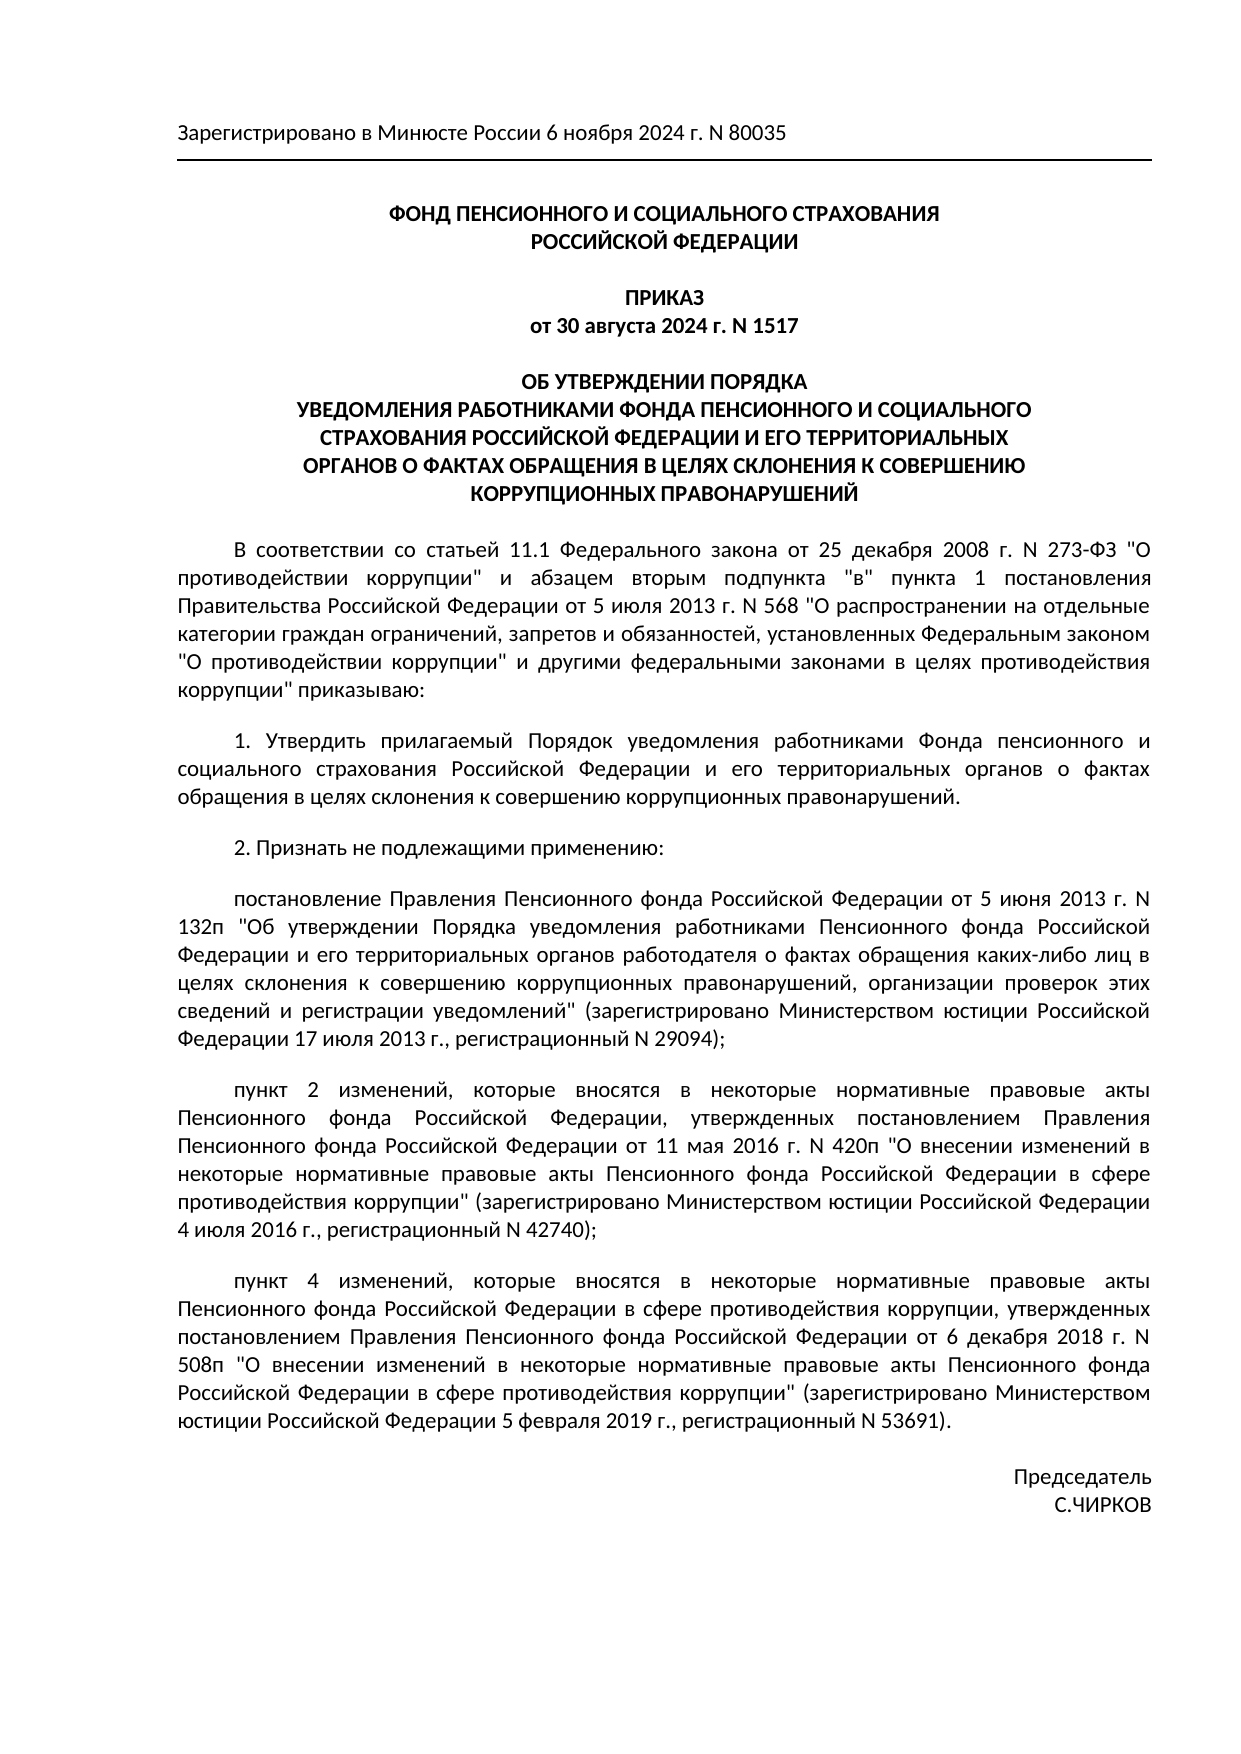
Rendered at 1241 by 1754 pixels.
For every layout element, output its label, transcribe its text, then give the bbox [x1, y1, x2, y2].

title КОРРУПЦИОННЫХ ПРАВОНАРУШЕНИЙ [177, 479, 1152, 507]
title ОБ УТВЕРЖДЕНИИ ПОРЯДКА [177, 367, 1152, 395]
text С.ЧИРКОВ [177, 1491, 1152, 1518]
text В соответствии со статьей 11.1 Федерального закона от 25 декабря 2008 г. N 273-ФЗ "О противодействии коррупции" и абзацем вторым подпункта "в" пункта 1 постановления Правительства Российской Федерации от 5 июля 2013 г. N 568 "О распространении на отдельные категории граждан ограничений, запретов и обязанностей, установленных Федеральным законом "О противодействии коррупции" и другими федеральными законами в целях противодействия коррупции" приказываю: [177, 535, 1152, 703]
text Зарегистрировано в Минюсте России 6 ноября 2024 г. N 80035 [177, 118, 1152, 146]
text пункт 4 изменений, которые вносятся в некоторые нормативные правовые акты Пенсионного фонда Российской Федерации в сфере противодействия коррупции, утвержденных постановлением Правления Пенсионного фонда Российской Федерации от 6 декабря 2018 г. N 508п "О внесении изменений в некоторые нормативные правовые акты Пенсионного фонда Российской Федерации в сфере противодействия коррупции" (зарегистрировано Министерством юстиции Российской Федерации 5 февраля 2019 г., регистрационный N 53691). [177, 1266, 1152, 1434]
title УВЕДОМЛЕНИЯ РАБОТНИКАМИ ФОНДА ПЕНСИОННОГО И СОЦИАЛЬНОГО [177, 395, 1152, 423]
text постановление Правления Пенсионного фонда Российской Федерации от 5 июня 2013 г. N 132п "Об утверждении Порядка уведомления работниками Пенсионного фонда Российской Федерации и его территориальных органов работодателя о фактах обращения каких-либо лиц в целях склонения к совершению коррупционных правонарушений, организации проверок этих сведений и регистрации уведомлений" (зарегистрировано Министерством юстиции Российской Федерации 17 июля 2013 г., регистрационный N 29094); [177, 884, 1152, 1052]
title СТРАХОВАНИЯ РОССИЙСКОЙ ФЕДЕРАЦИИ И ЕГО ТЕРРИТОРИАЛЬНЫХ [177, 423, 1152, 451]
text Председатель [177, 1462, 1152, 1491]
title РОССИЙСКОЙ ФЕДЕРАЦИИ [177, 227, 1152, 255]
text 2. Признать не подлежащими применению: [177, 833, 1152, 861]
title ОРГАНОВ О ФАКТАХ ОБРАЩЕНИЯ В ЦЕЛЯХ СКЛОНЕНИЯ К СОВЕРШЕНИЮ [177, 451, 1152, 479]
title ПРИКАЗ [177, 283, 1152, 311]
title ФОНД ПЕНСИОННОГО И СОЦИАЛЬНОГО СТРАХОВАНИЯ [177, 199, 1152, 227]
text пункт 2 изменений, которые вносятся в некоторые нормативные правовые акты Пенсионного фонда Российской Федерации, утвержденных постановлением Правления Пенсионного фонда Российской Федерации от 11 мая 2016 г. N 420п "О внесении изменений в некоторые нормативные правовые акты Пенсионного фонда Российской Федерации в сфере противодействия коррупции" (зарегистрировано Министерством юстиции Российской Федерации 4 июля 2016 г., регистрационный N 42740); [177, 1075, 1152, 1243]
text 1. Утвердить прилагаемый Порядок уведомления работниками Фонда пенсионного и социального страхования Российской Федерации и его территориальных органов о фактах обращения в целях склонения к совершению коррупционных правонарушений. [177, 726, 1152, 810]
title от 30 августа 2024 г. N 1517 [177, 311, 1152, 339]
